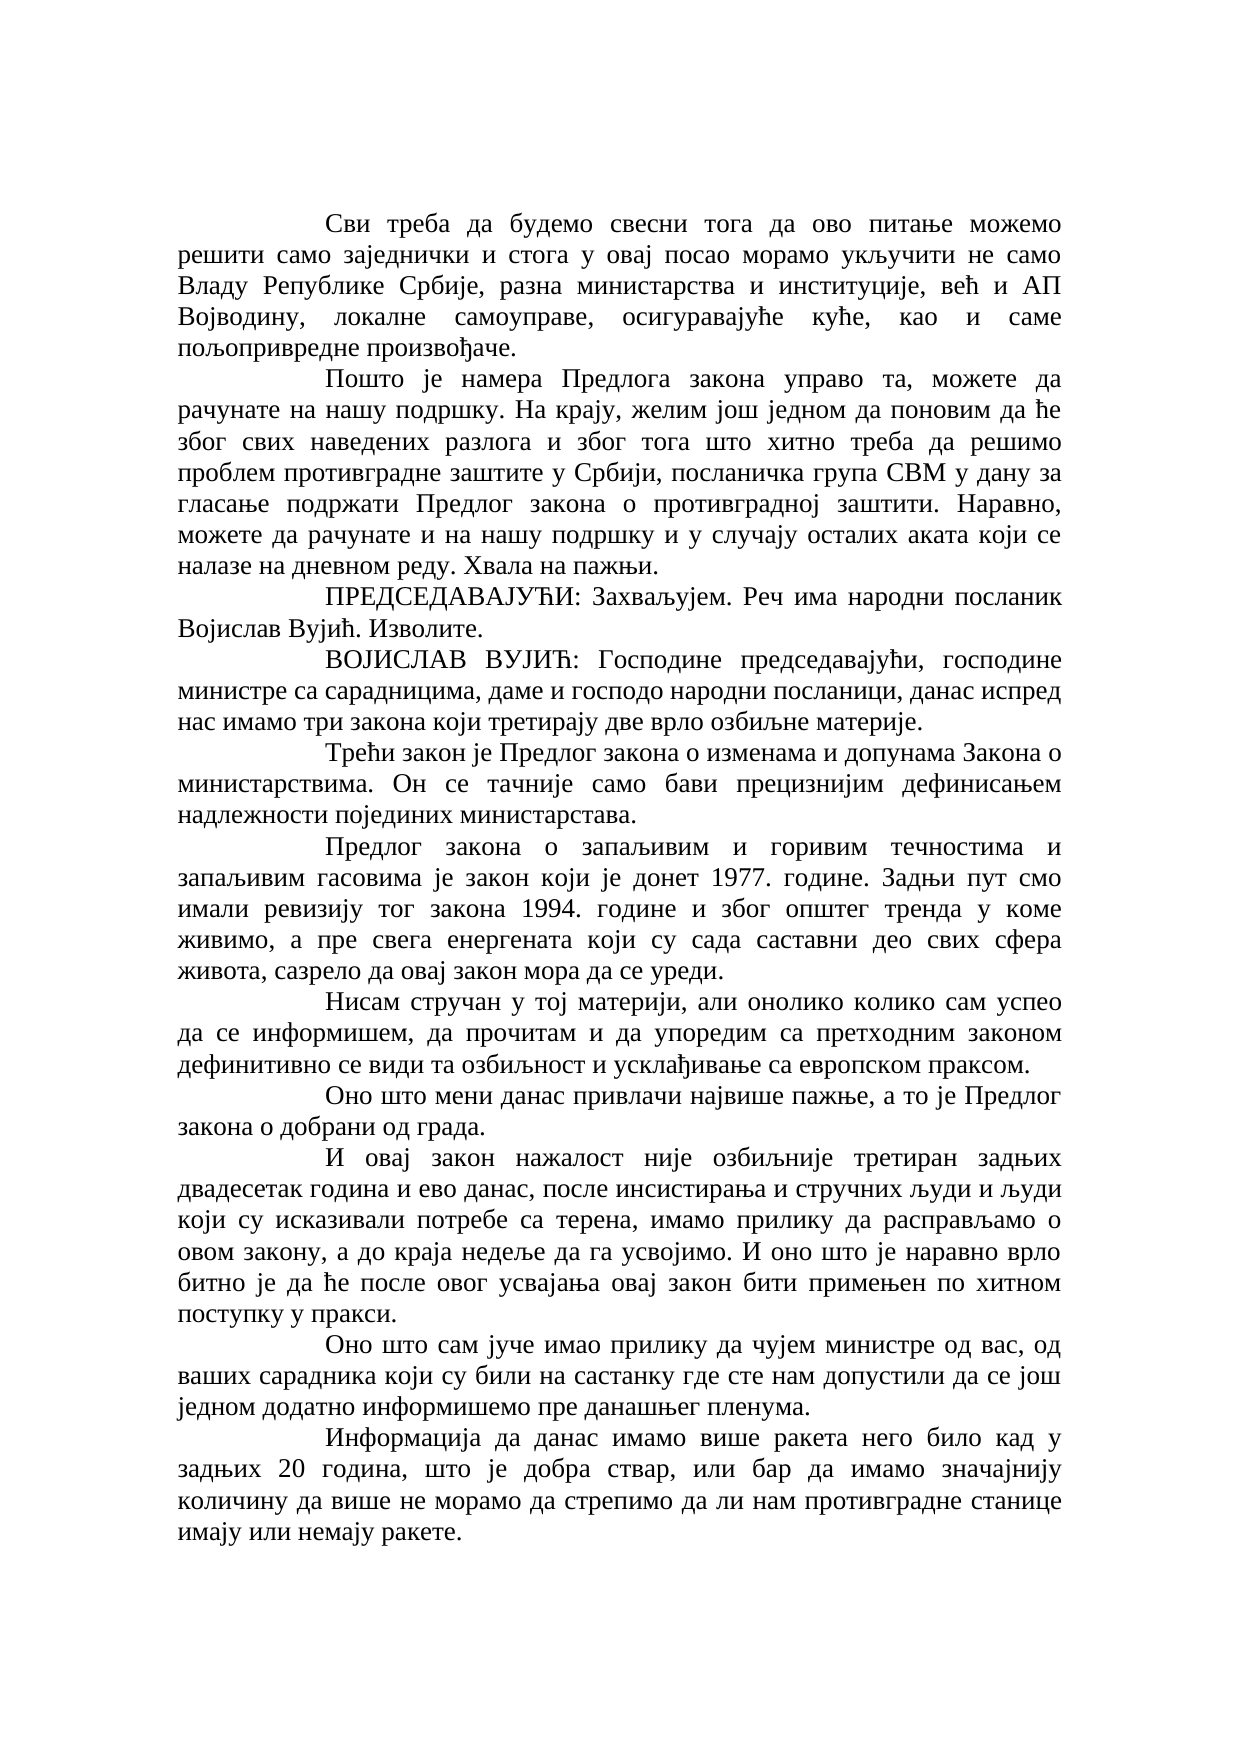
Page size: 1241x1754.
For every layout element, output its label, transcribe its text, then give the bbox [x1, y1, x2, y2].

text ВОЈИСЛАВ ВУЈИЋ: Господине председавајући, господине министре са сарадницима, даме и господо народни посланици, данас испред нас имамо три закона који третирају две врло озбиљне материје. [177, 643, 1063, 736]
text Нисам стручан у тој материји, али онолико колико сам успео да се информишем, да прочитам и да упоредим са претходним законом дефинитивно се види та озбиљност и усклађивање са европском праксом. [177, 985, 1063, 1079]
text ПРЕДСЕДАВАЈУЋИ: Захваљујем. Реч има народни посланик Војислав Вујић. Изволите. [177, 581, 1063, 643]
text Предлог закона о запаљивим и горивим течностима и запаљивим гасовима је закон који је донет 1977. године. Задњи пут смо имали ревизију тог закона 1994. године и због општег тренда у коме живимо, а пре свега енергената који су сада саставни део свих сфера живота, сазрело да овај закон мора да се уреди. [177, 830, 1063, 985]
text Пошто је намера Предлога закона управо та, можете да рачунате на нашу подршку. На крају, желим још једном да поновим да ће због свих наведених разлога и због тога што хитно треба да решимо проблем противградне заштите у Србији, посланичка група СВМ у дану за гласање подржати Предлог закона о противградној заштити. Наравно, можете да рачунате и на нашу подршку и у случају осталих аката који се налазе на дневном реду. Хвала на пажњи. [177, 362, 1063, 581]
text Трећи закон је Предлог закона о изменама и допунама Закона о министарствима. Он се тачније само бави прецизнијим дефинисањем надлежности појединих министарстава. [177, 736, 1063, 830]
text И овај закон нажалост није озбиљније третиран задњих двадесетак година и ево данас, после инсистирања и стручних људи и људи који су исказивали потребе са терена, имамо прилику да расправљамо о овом закону, а до краја недеље да га усвојимо. И оно што је наравно врло битно је да ће после овог усвајања овај закон бити примењен по хитном поступку у пракси. [177, 1141, 1063, 1328]
text Оно што сам јуче имао прилику да чујем министре од вас, од ваших сарадника који су били на састанку где сте нам допустили да се још једном додатно информишемо пре данашњег пленума. [177, 1328, 1063, 1421]
text Сви треба да будемо свесни тога да ово питање можемо решити само заједнички и стога у овај посао морамо укључити не само Владу Републике Србије, разна министарства и институције, већ и АП Војводину, локалне самоуправе, осигуравајуће куће, као и саме пољопривредне произвођаче. [177, 207, 1063, 362]
text Информација да данас имамо више ракета него било кад у задњих 20 година, што је добра ствар, или бар да имамо значајнију количину да више не морамо да стрепимо да ли нам противградне станице имају или немају ракете. [177, 1421, 1063, 1546]
text Оно што мени данас привлачи највише пажње, а то је Предлог закона о добрани од града. [177, 1079, 1063, 1141]
